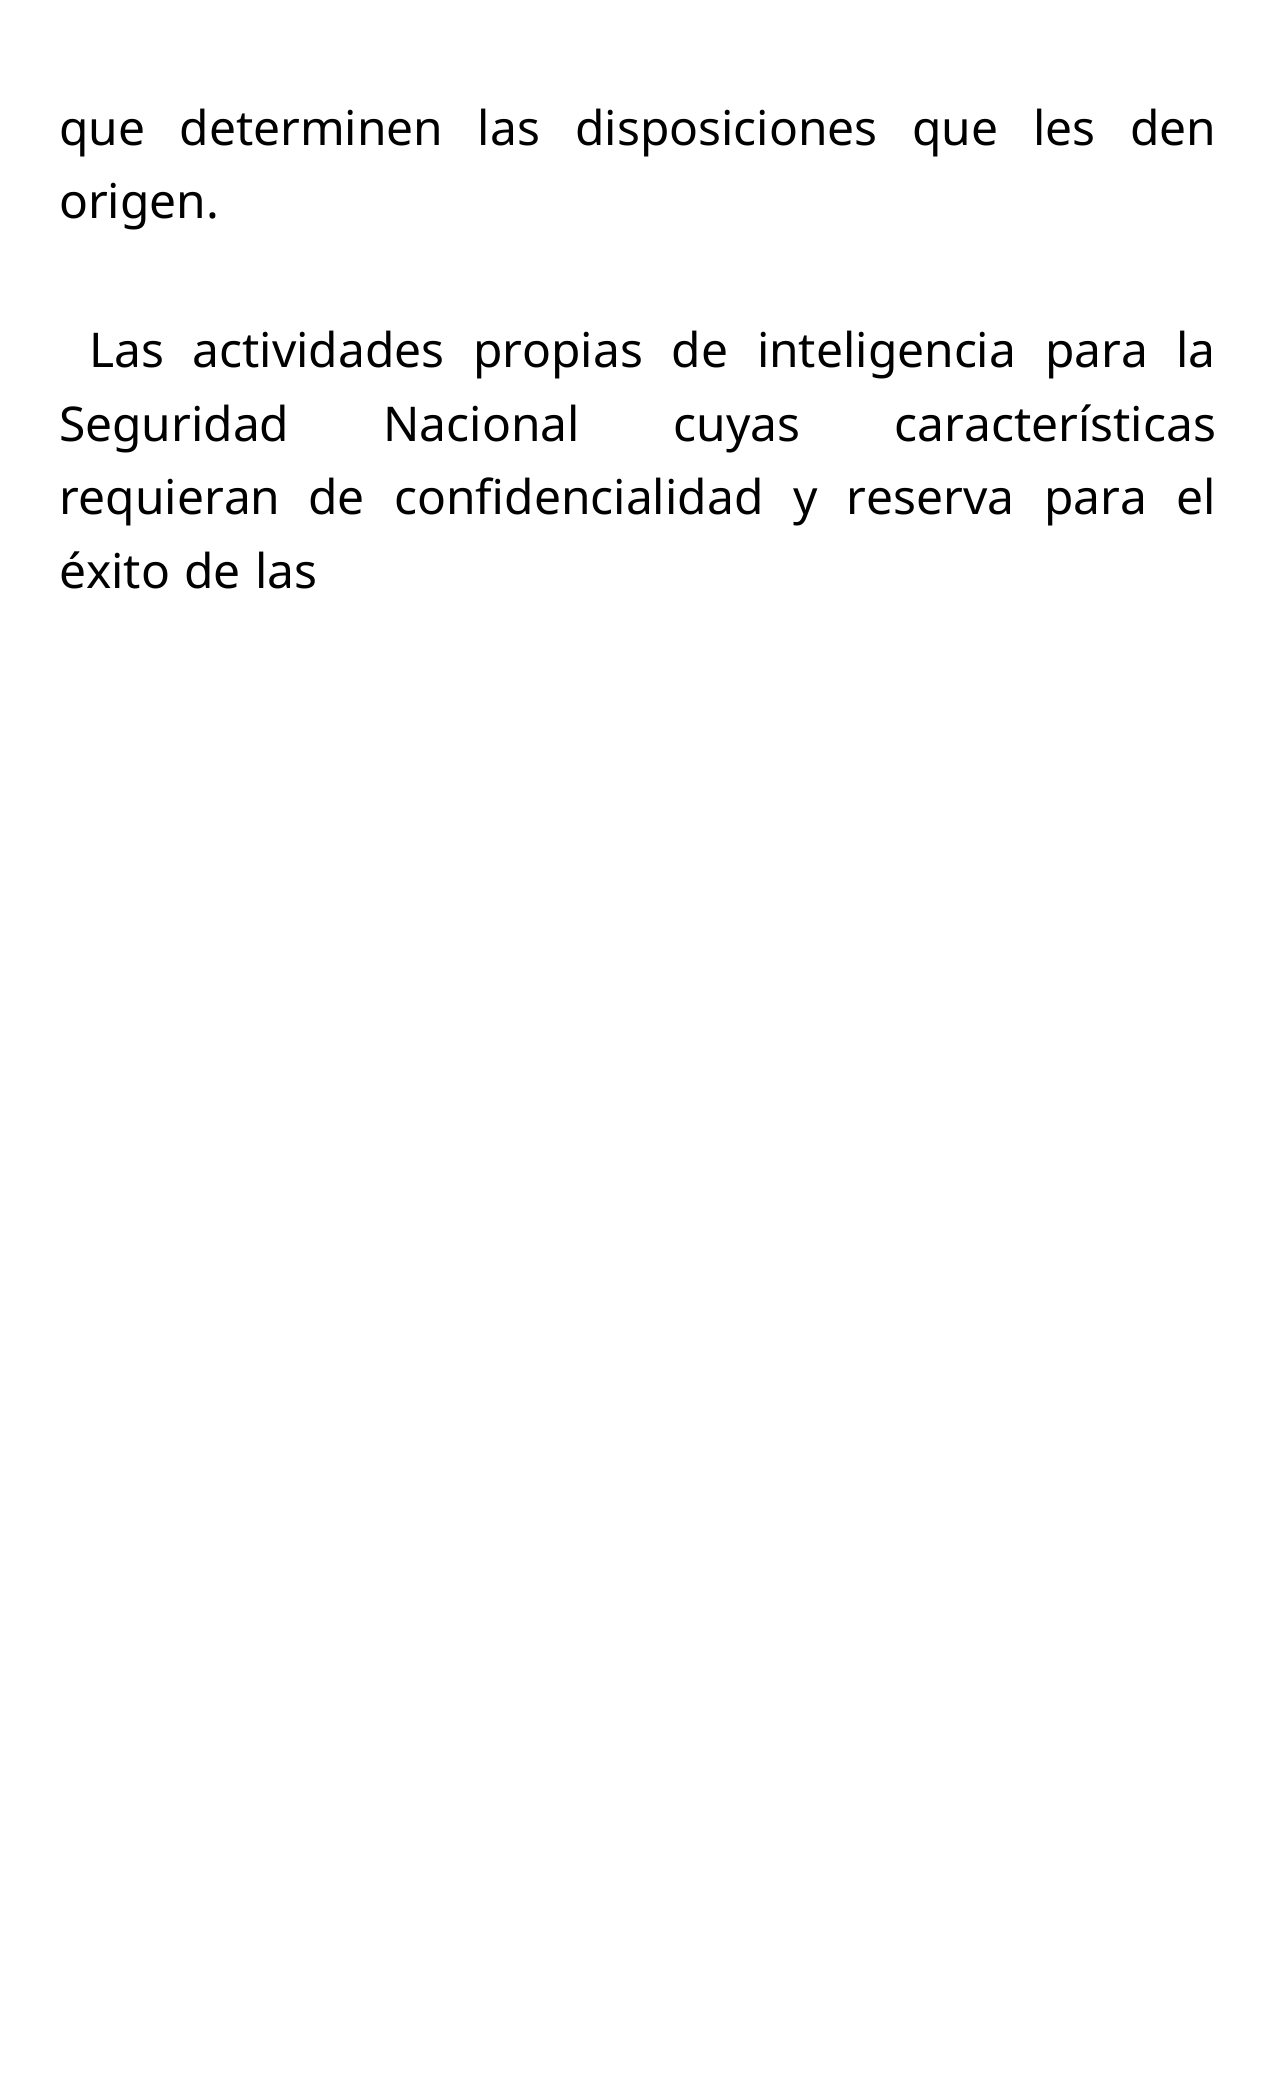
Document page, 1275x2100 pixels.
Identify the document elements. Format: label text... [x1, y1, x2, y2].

text Las actividades propias de inteligencia para la Seguridad Nacional cuyas características requieran de confidencialidad y reserva para el éxito de las [59, 316, 1216, 602]
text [59, 94, 1216, 233]
